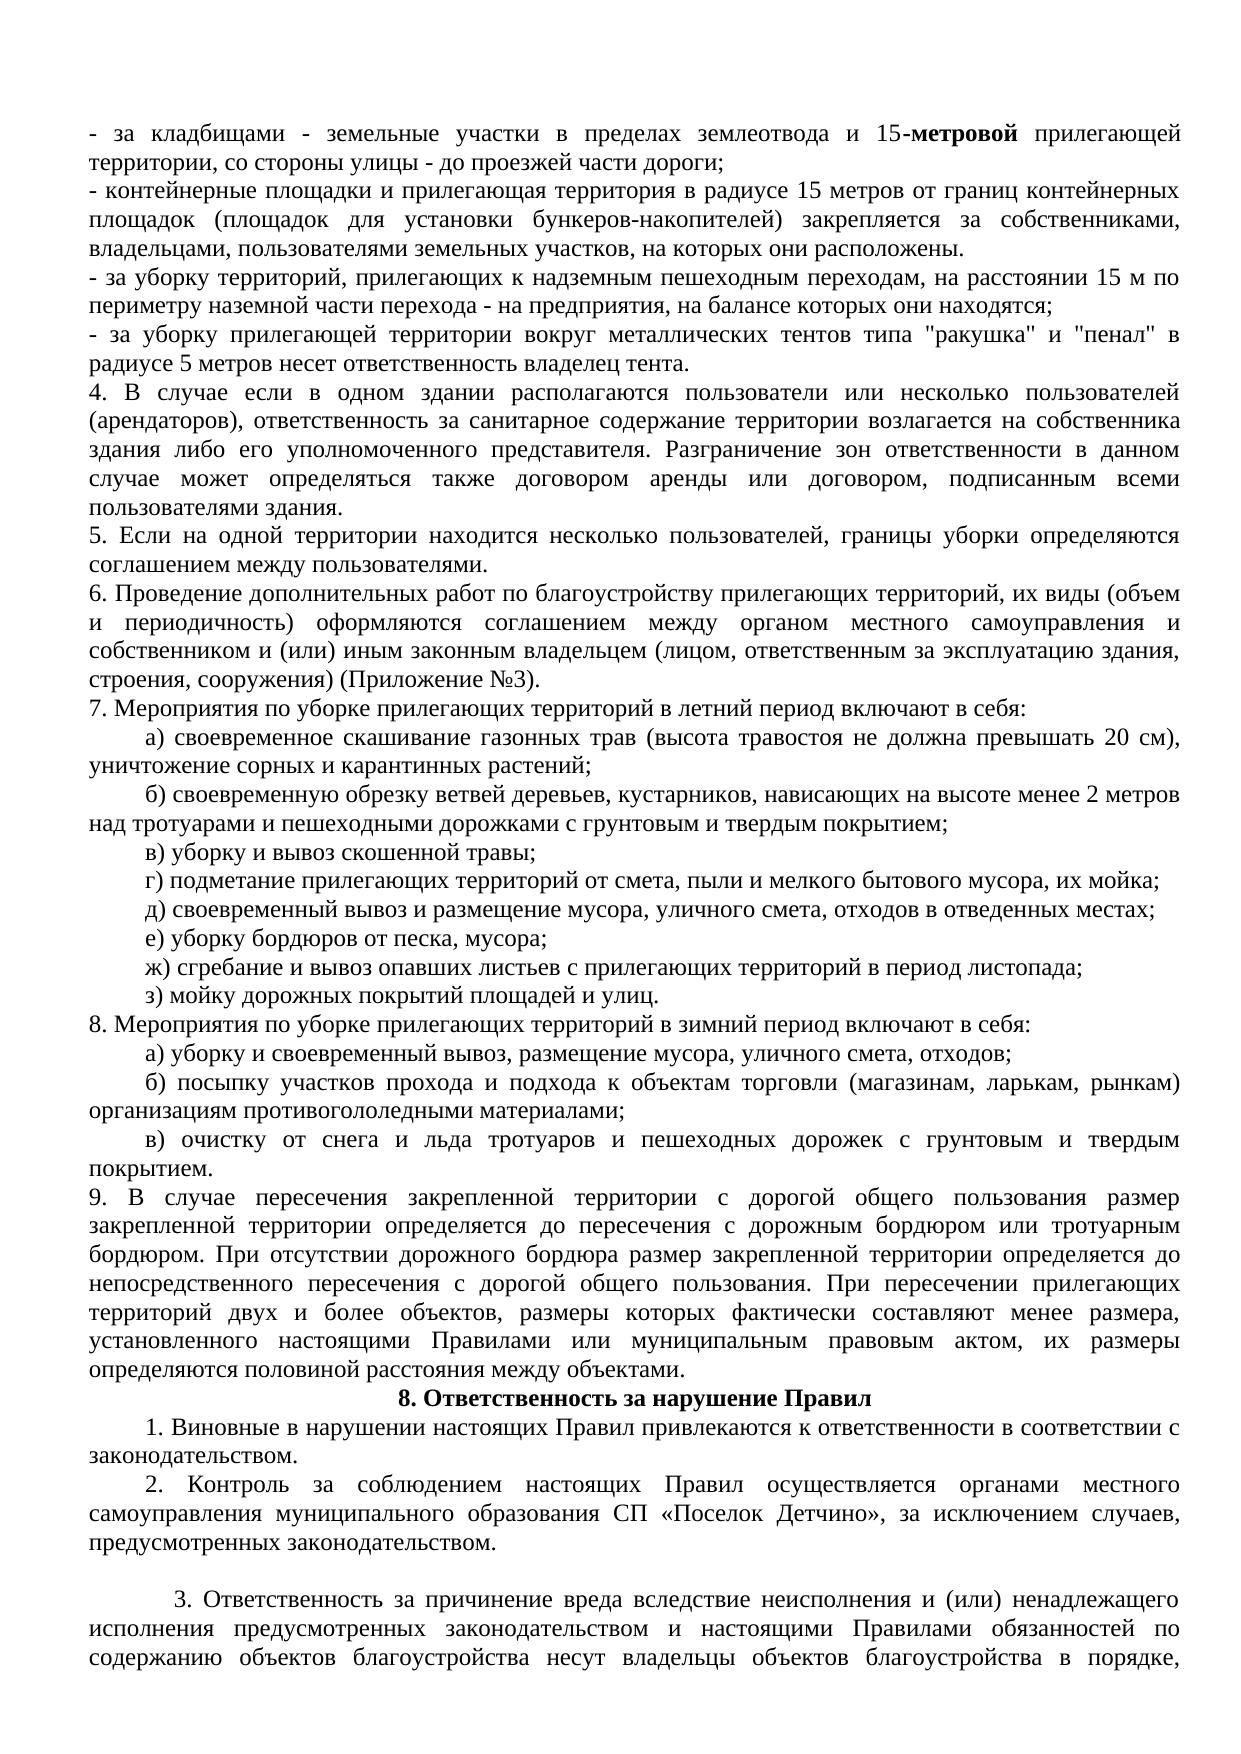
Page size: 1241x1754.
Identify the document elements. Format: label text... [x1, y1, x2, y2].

text г) подметание прилегающих территорий от смета, пыли и мелкого бытового мусора, их мойка; [89, 866, 1181, 894]
text 6. Проведение дополнительных работ по благоустройству прилегающих территорий, их виды (объем и периодичность) оформляются соглашением между органом местного самоуправления и собственником и (или) иным законным владельцем (лицом, ответственным за эксплуатацию здания, строения, сооружения) (Приложение №3). [89, 578, 1181, 693]
text - за уборку прилегающей территории вокруг металлических тентов типа "ракушка" и "пенал" в радиусе 5 метров несет ответственность владелец тента. [89, 319, 1181, 377]
text - за кладбищами - земельные участки в пределах землеотвода и 15-метровой прилегающей территории, со стороны улицы - до проезжей части дороги; [89, 118, 1181, 176]
text б) своевременную обрезку ветвей деревьев, кустарников, нависающих на высоте менее 2 метров над тротуарами и пешеходными дорожками с грунтовым и твердым покрытием; [89, 779, 1181, 837]
text е) уборку бордюров от песка, мусора; [89, 923, 1181, 952]
text 8. Ответственность за нарушение Правил [89, 1383, 1181, 1412]
text а) своевременное скашивание газонных трав (высота травостоя не должна превышать 20 см), уничтожение сорных и карантинных растений; [89, 722, 1181, 779]
text 1. Виновные в нарушении настоящих Правил привлекаются к ответственности в соответствии с законодательством. [89, 1412, 1181, 1469]
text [89, 1584, 1181, 1671]
text 8. Мероприятия по уборке прилегающих территорий в зимний период включают в себя: [89, 1009, 1181, 1038]
text 5. Если на одной территории находится несколько пользователей, границы уборки определяются соглашением между пользователями. [89, 521, 1181, 578]
text - за уборку территорий, прилегающих к надземным пешеходным переходам, на расстоянии 15 м по периметру наземной части перехода - на предприятия, на балансе которых они находятся; [89, 262, 1181, 319]
text в) уборку и вывоз скошенной травы; [89, 837, 1181, 866]
text 9. В случае пересечения закрепленной территории с дорогой общего пользования размер закрепленной территории определяется до пересечения с дорожным бордюром или тротуарным бордюром. При отсутствии дорожного бордюра размер закрепленной территории определяется до непосредственного пересечения с дорогой общего пользования. При пересечении прилегающих территорий двух и более объектов, размеры которых фактически составляют менее размера, установленного настоящими Правилами или муниципальным правовым актом, их размеры определяются половиной расстояния между объектами. [89, 1182, 1181, 1383]
text - контейнерные площадки и прилегающая территория в радиусе 15 метров от границ контейнерных площадок (площадок для установки бункеров-накопителей) закрепляется за собственниками, владельцами, пользователями земельных участков, на которых они расположены. [89, 176, 1181, 262]
text в) очистку от снега и льда тротуаров и пешеходных дорожек с грунтовым и твердым покрытием. [89, 1124, 1181, 1182]
text 2. Контроль за соблюдением настоящих Правил осуществляется органами местного самоуправления муниципального образования СП «Поселок Детчино», за исключением случаев, предусмотренных законодательством. [89, 1469, 1181, 1556]
text а) уборку и своевременный вывоз, размещение мусора, уличного смета, отходов; [89, 1038, 1181, 1067]
text б) посыпку участков прохода и подхода к объектам торговли (магазинам, ларькам, рынкам) организациям противогололедными материалами; [89, 1067, 1181, 1124]
text ж) сгребание и вывоз опавших листьев с прилегающих территорий в период листопада; [89, 952, 1181, 981]
text 7. Мероприятия по уборке прилегающих территорий в летний период включают в себя: [89, 693, 1181, 722]
text 4. В случае если в одном здании располагаются пользователи или несколько пользователей (арендаторов), ответственность за санитарное содержание территории возлагается на собственника здания либо его уполномоченного представителя. Разграничение зон ответственности в данном случае может определяться также договором аренды или договором, подписанным всеми пользователями здания. [89, 377, 1181, 521]
text д) своевременный вывоз и размещение мусора, уличного смета, отходов в отведенных местах; [89, 894, 1181, 923]
text з) мойку дорожных покрытий площадей и улиц. [89, 981, 1181, 1009]
